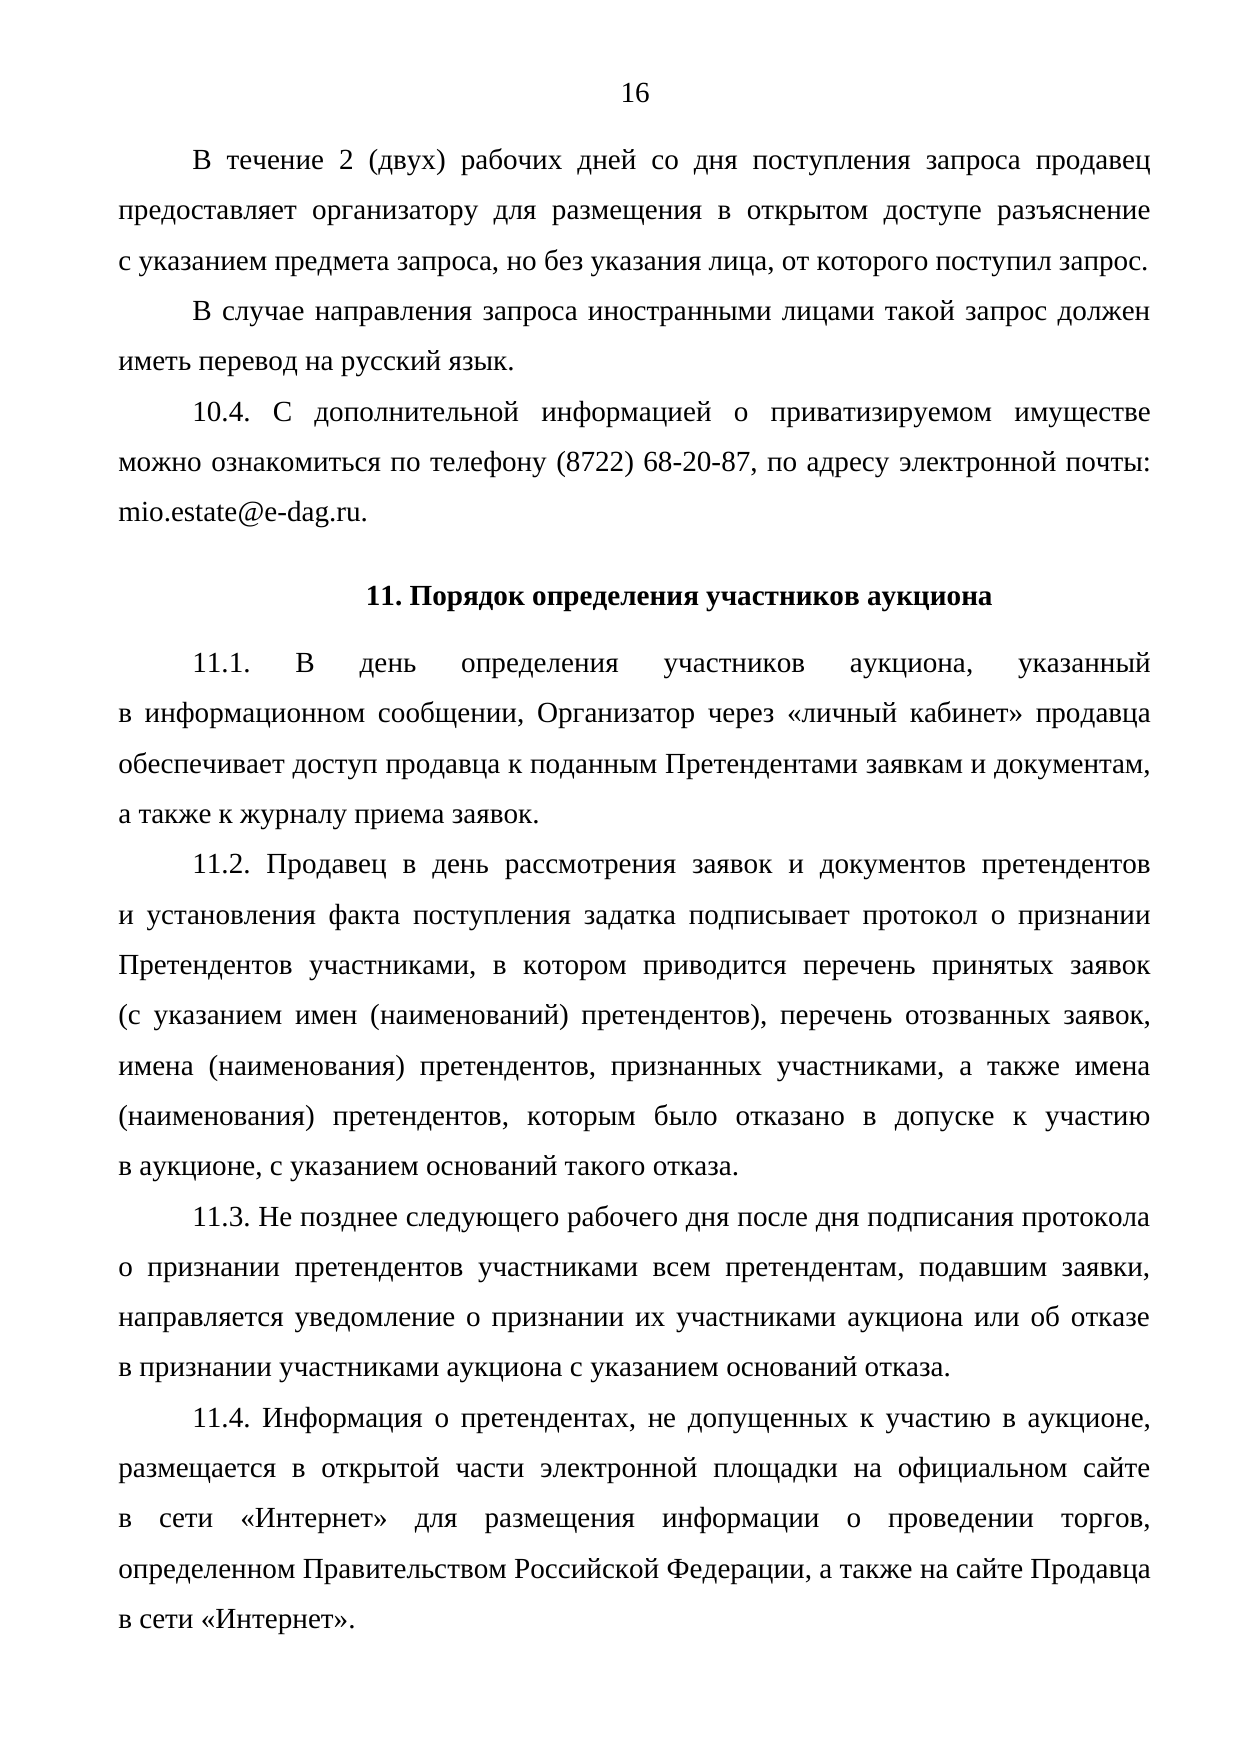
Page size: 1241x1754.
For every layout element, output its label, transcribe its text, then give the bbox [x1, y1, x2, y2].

text 10.4. С дополнительной информацией о приватизируемом имуществе можно ознакомиться по телефону (8722) 68-20-87, по адресу электронной почты: mio.estate@e-dag.ru. [118, 394, 1152, 528]
text 11.3. Не позднее следующего рабочего дня после дня подписания протокола о признании претендентов участниками всем претендентам, подавшим заявки, направляется уведомление о признании их участниками аукциона или об отказе в признании участниками аукциона с указанием оснований отказа. [118, 1199, 1152, 1383]
text 11. Порядок определения участников аукциона [207, 578, 1152, 612]
text 11.1. В день определения участников аукциона, указанный в информационном сообщении, Организатор через «личный кабинет» продавца обеспечивает доступ продавца к поданным Претендентами заявкам и документам, а также к журналу приема заявок. [118, 645, 1152, 830]
text 11.4. Информация о претендентах, не допущенных к участию в аукционе, размещается в открытой части электронной площадки на официальном сайте в сети «Интернет» для размещения информации о проведении торгов, определенном Правительством Российской Федерации, а также на сайте Продавца в сети «Интернет». [118, 1400, 1152, 1635]
text 11.2. Продавец в день рассмотрения заявок и документов претендентов и установления факта поступления задатка подписывает протокол о признании Претендентов участниками, в котором приводится перечень принятых заявок (с указанием имен (наименований) претендентов), перечень отозванных заявок, имена (наименования) претендентов, признанных участниками, а также имена (наименования) претендентов, которым было отказано в допуске к участию в аукционе, с указанием оснований такого отказа. [118, 846, 1152, 1182]
text В случае направления запроса иностранными лицами такой запрос должен иметь перевод на русский язык. [118, 293, 1152, 377]
text В течение 2 (двух) рабочих дней со дня поступления запроса продавец предоставляет организатору для размещения в открытом доступе разъяснение с указанием предмета запроса, но без указания лица, от которого поступил запрос. [118, 142, 1152, 276]
